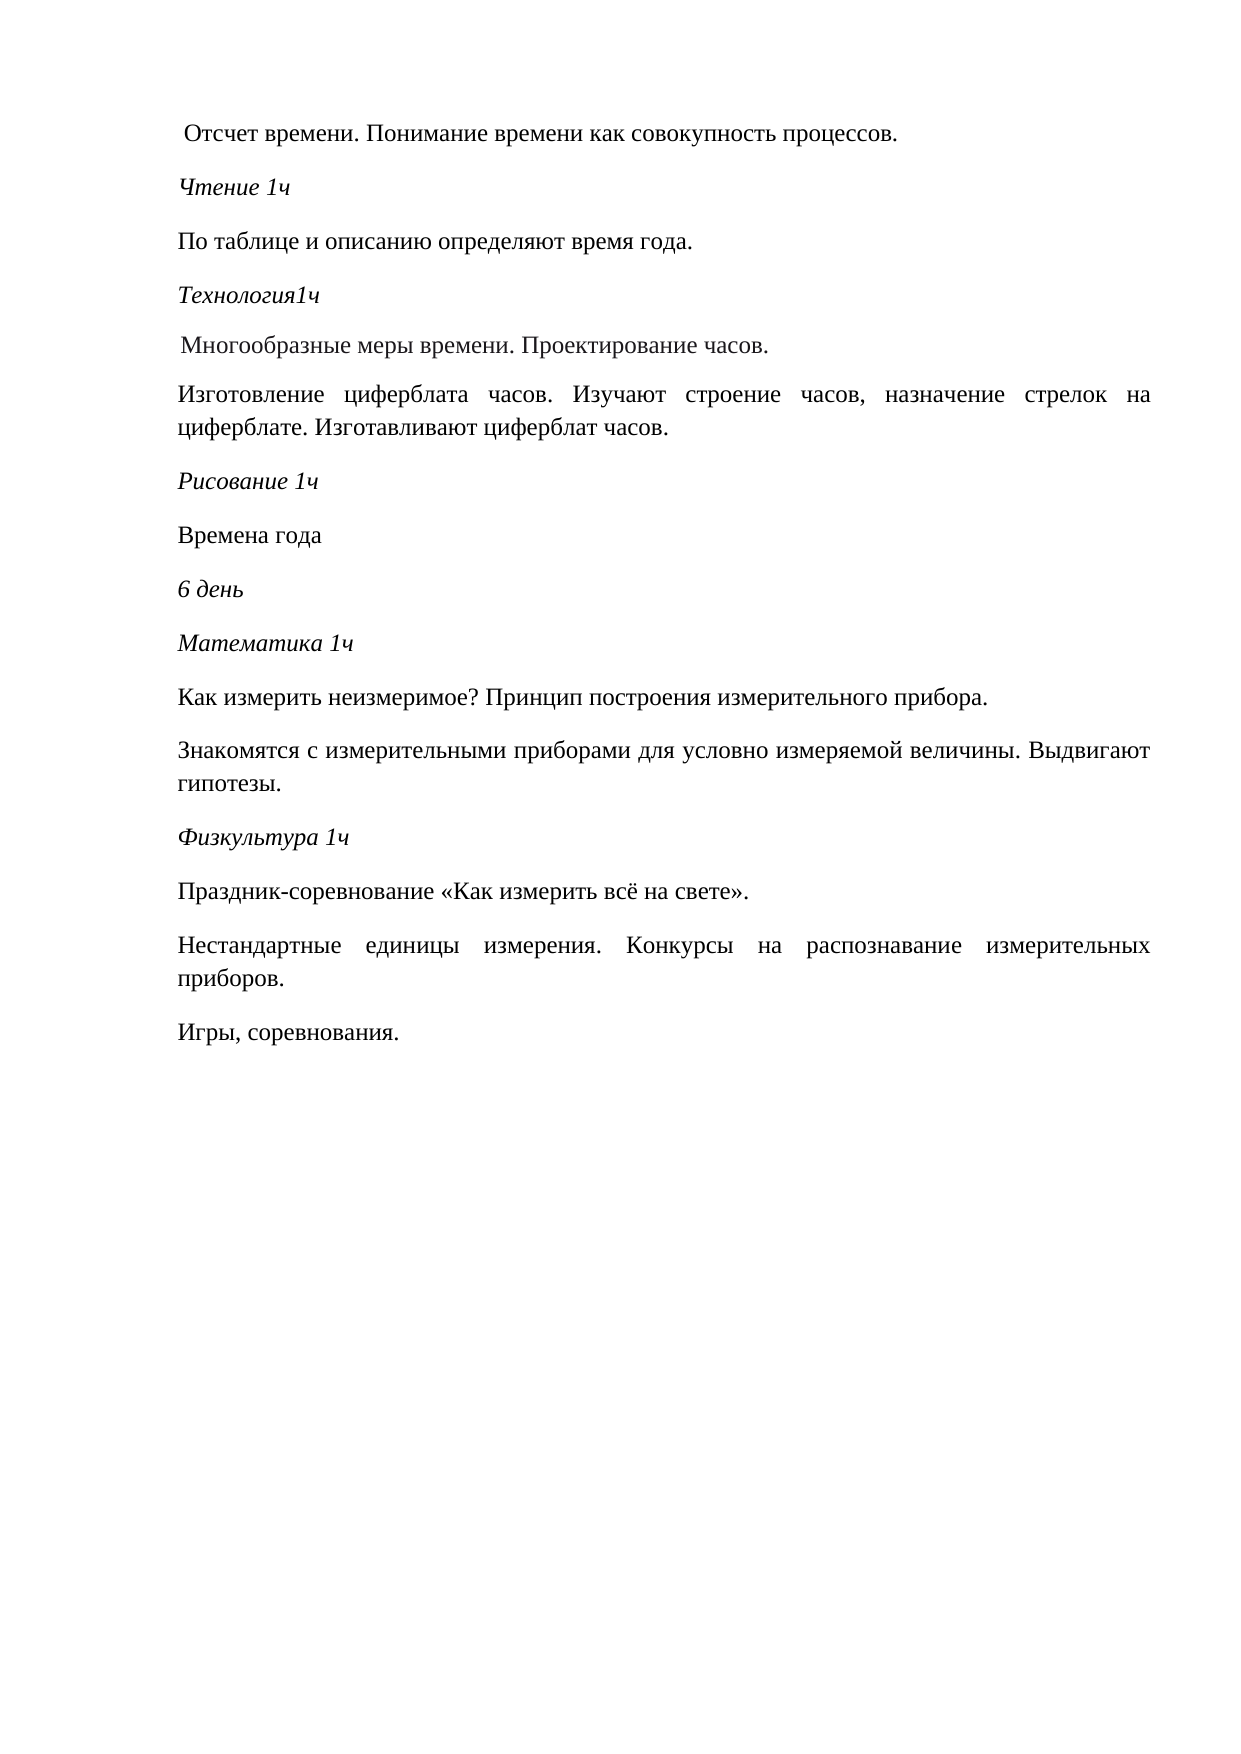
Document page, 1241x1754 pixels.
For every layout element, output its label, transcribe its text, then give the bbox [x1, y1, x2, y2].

text По таблице и описанию определяют время года. [177, 226, 1152, 254]
text Знакомятся с измерительными приборами для условно измеряемой величины. Выдвигают гипотезы. [177, 736, 1152, 797]
text Праздник-соревнование «Как измерить всё на свете». [177, 876, 1152, 905]
text Чтение 1ч [177, 172, 1152, 201]
text Изготовление циферблата часов. Изучают строение часов, назначение стрелок на циферблате. Изготавливают циферблат часов. [177, 379, 1152, 441]
text Времена года [177, 520, 1152, 549]
text Игры, соревнования. [177, 1017, 1152, 1046]
text Нестандартные единицы измерения. Конкурсы на распознавание измерительных приборов. [177, 930, 1152, 992]
text Многообразные меры времени. Проектирование часов. [180, 333, 1152, 358]
text Отсчет времени. Понимание времени как совокупность процессов. [177, 118, 1152, 147]
text Технология1ч [177, 280, 1152, 308]
text Физкультура 1ч [177, 822, 1152, 851]
text Рисование 1ч [177, 466, 1152, 495]
text 6 день [177, 574, 1152, 603]
text Математика 1ч [177, 628, 1152, 657]
text Как измерить неизмеримое? Принцип построения измерительного прибора. [177, 682, 1152, 710]
